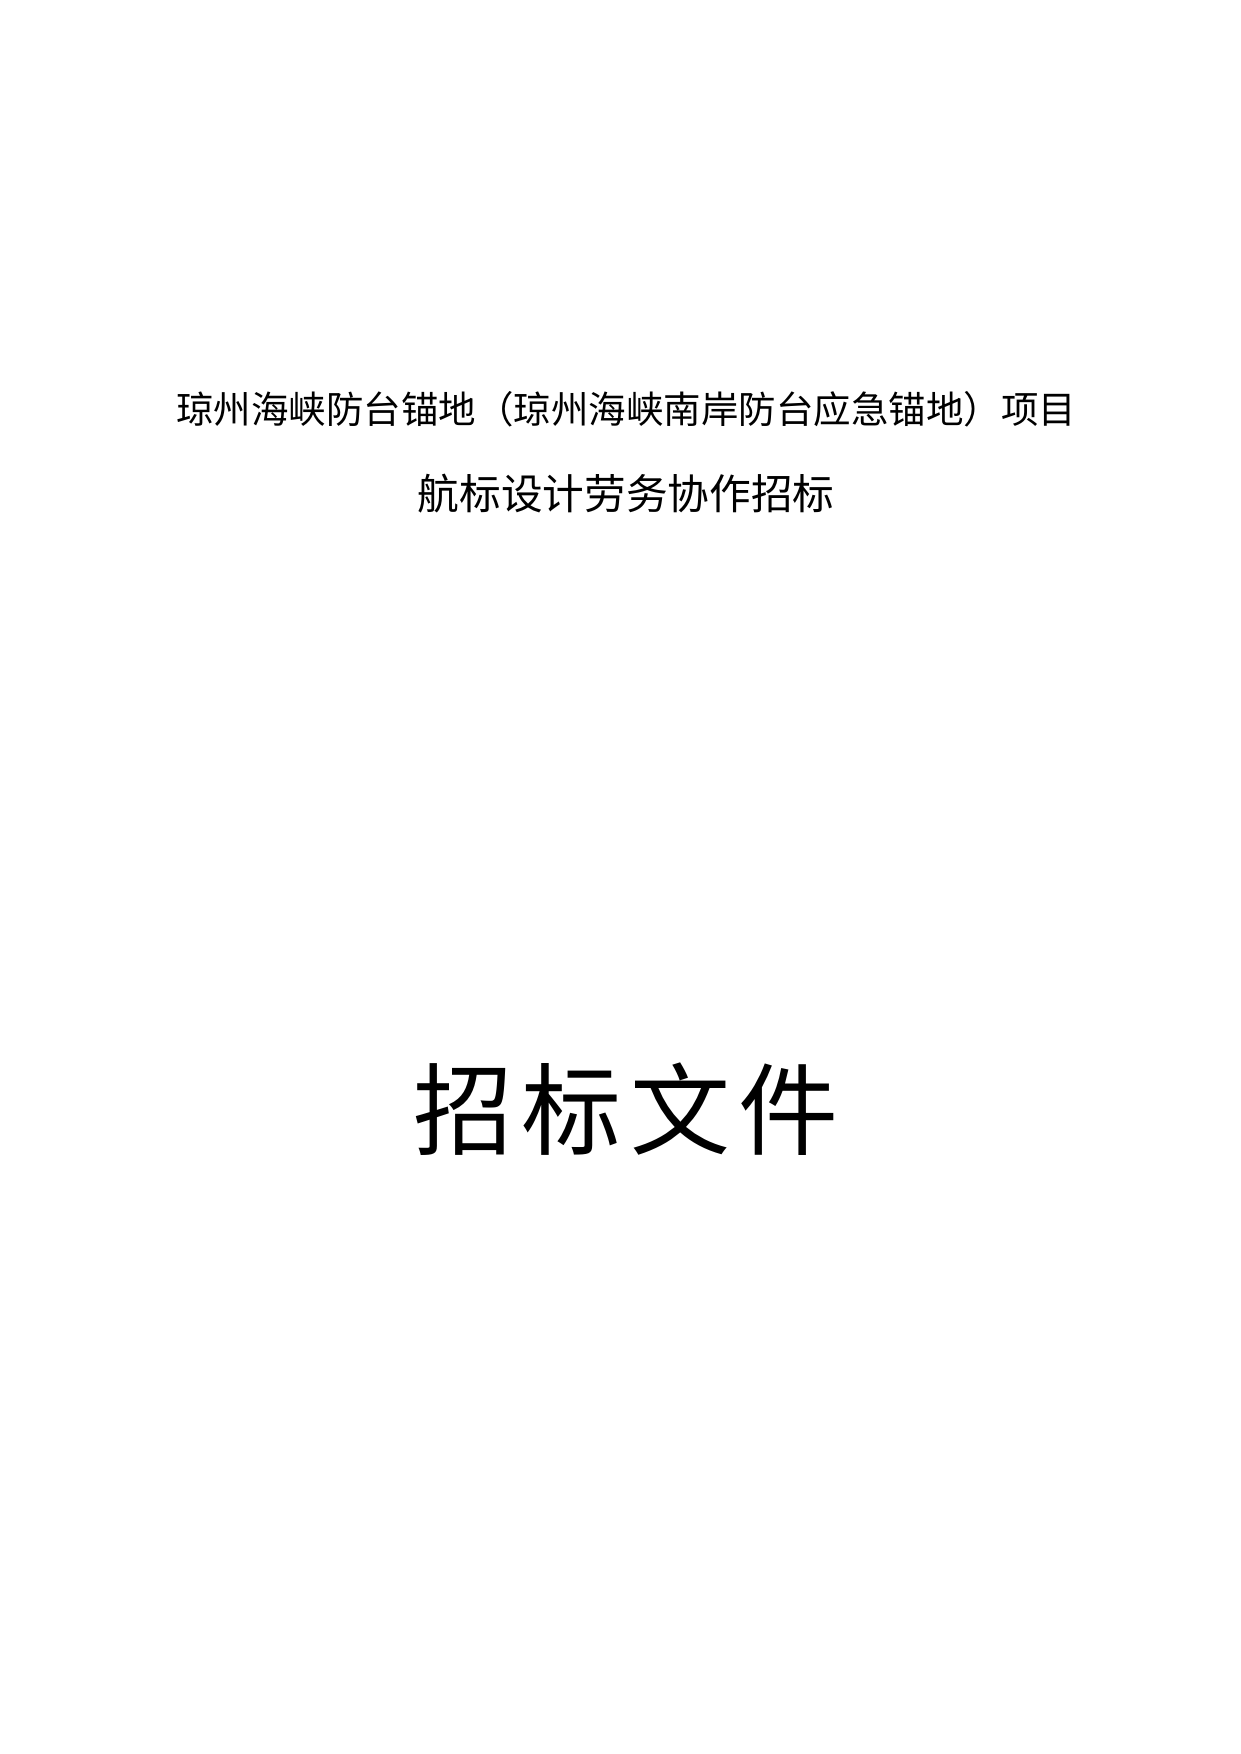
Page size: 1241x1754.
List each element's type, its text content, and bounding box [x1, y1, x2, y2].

text 航标设计劳务协作招标 [159, 461, 1092, 521]
text 琼州海峡防台锚地（琼州海峡南岸防台应急锚地）项目 [159, 380, 1092, 434]
text 招标文件 [159, 1023, 1092, 1185]
